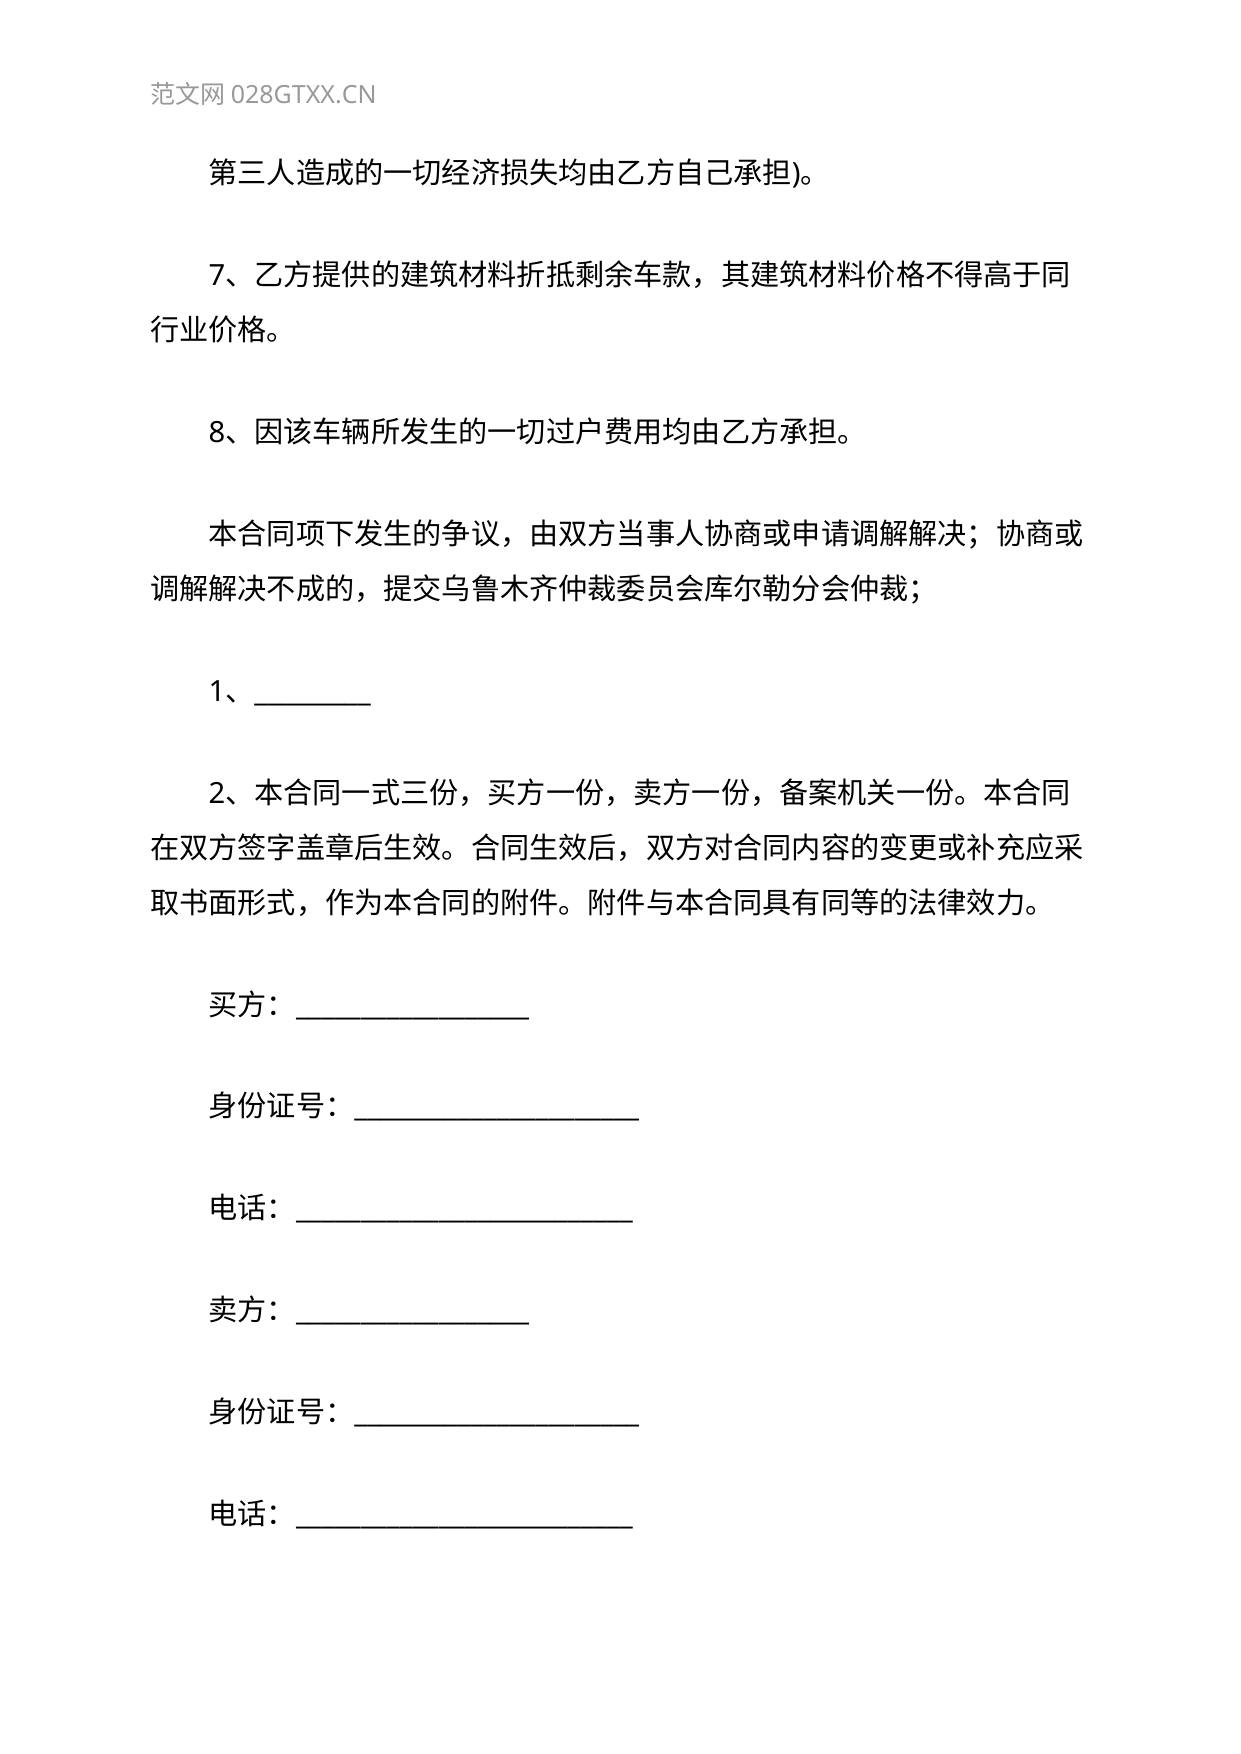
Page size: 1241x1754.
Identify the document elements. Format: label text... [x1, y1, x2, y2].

text 7、乙方提供的建筑材料折抵剩余车款，其建筑材料价格不得高于同行业价格。 [150, 252, 1090, 349]
text 买方：__________________ [150, 981, 1090, 1023]
text 身份证号：______________________ [150, 1389, 1090, 1431]
text 8、因该车辆所发生的一切过户费用均由乙方承担。 [150, 409, 1090, 451]
text 电话：__________________________ [150, 1185, 1090, 1227]
text 第三人造成的一切经济损失均由乙方自己承担)。 [150, 150, 1090, 192]
text 2、本合同一式三份，买方一份，卖方一份，备案机关一份。本合同在双方签字盖章后生效。合同生效后，双方对合同内容的变更或补充应采取书面形式，作为本合同的附件。附件与本合同具有同等的法律效力。 [150, 769, 1090, 922]
text 电话：__________________________ [150, 1491, 1090, 1533]
text 卖方：__________________ [150, 1287, 1090, 1329]
text 本合同项下发生的争议，由双方当事人协商或申请调解解决；协商或调解解决不成的，提交乌鲁木齐仲裁委员会库尔勒分会仲裁； [150, 511, 1090, 608]
text 身份证号：______________________ [150, 1083, 1090, 1125]
text 1、_________ [150, 667, 1090, 710]
